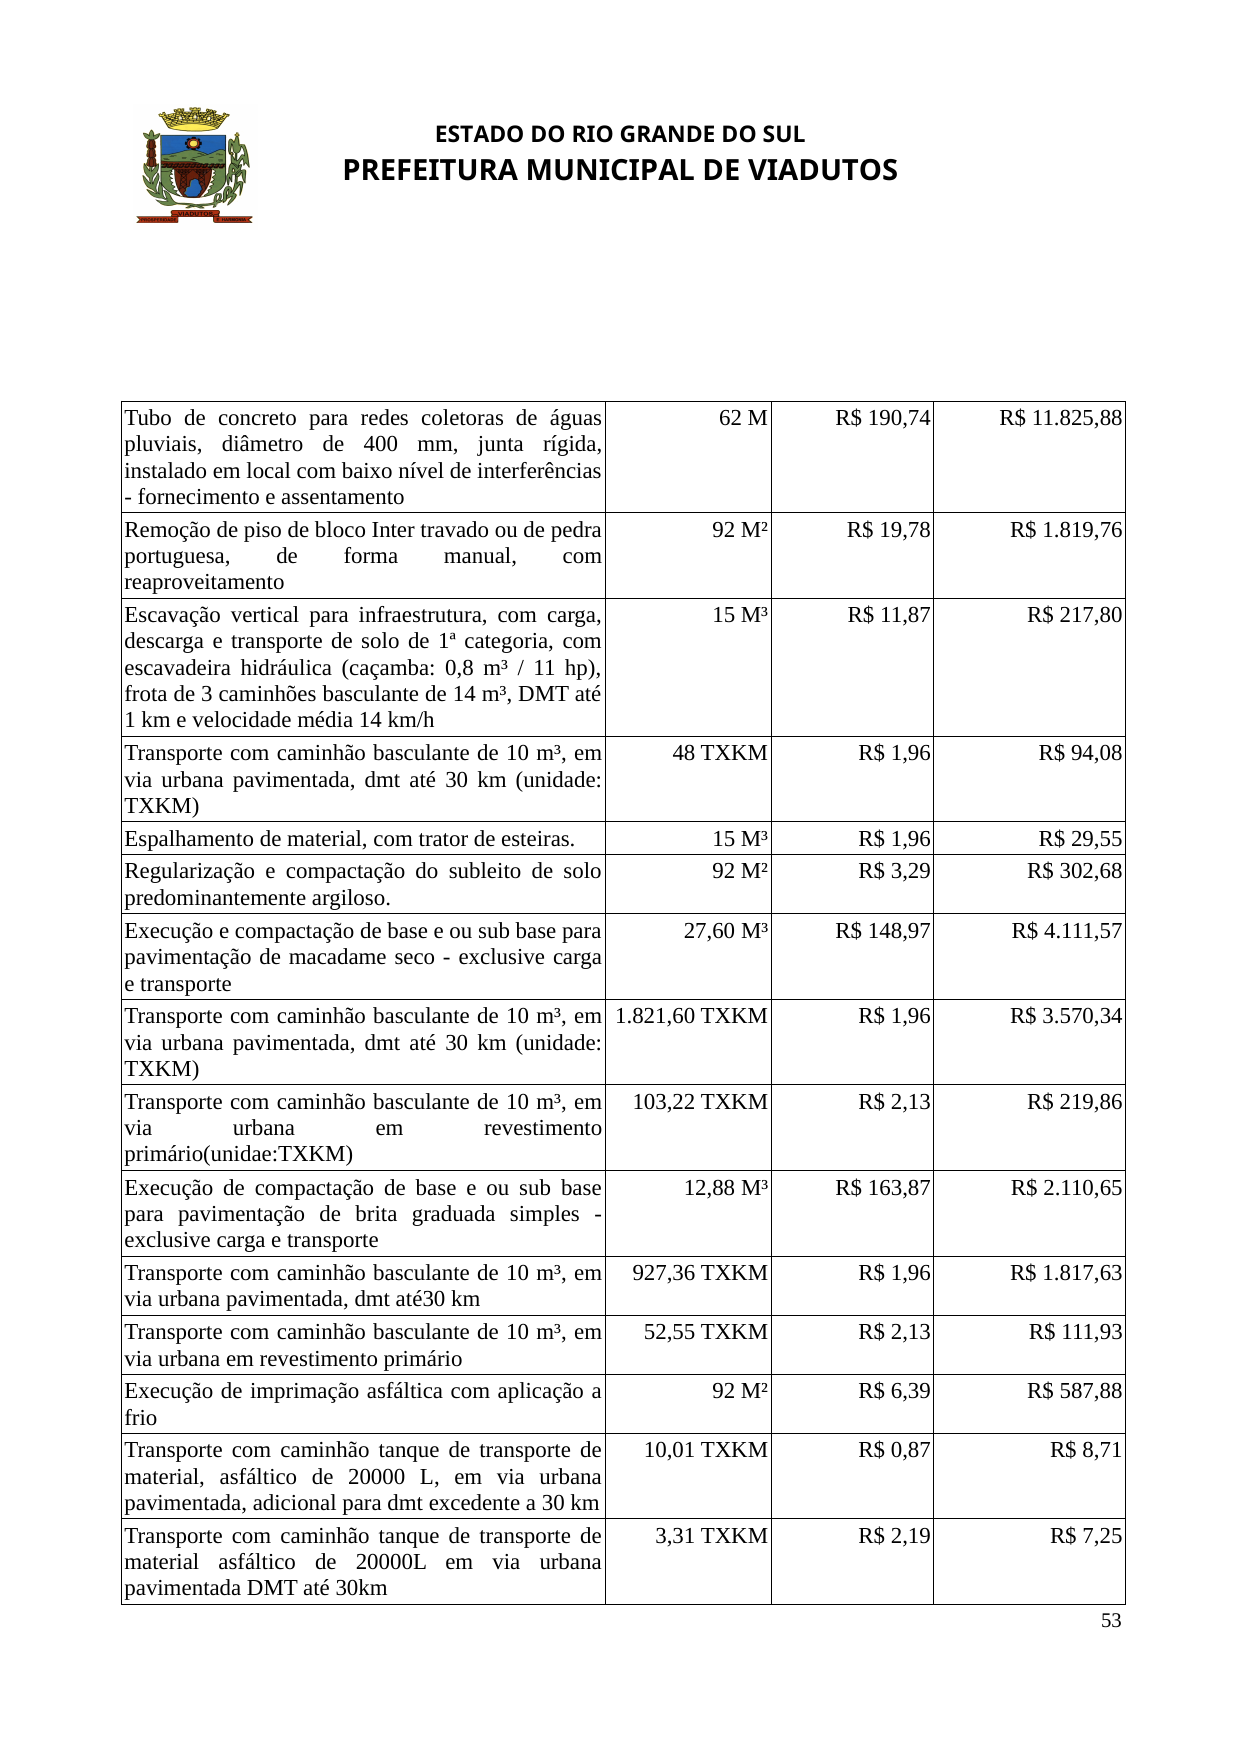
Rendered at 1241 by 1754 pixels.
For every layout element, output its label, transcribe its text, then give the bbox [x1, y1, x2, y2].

table_cell R$ 219,86 [934, 1085, 1125, 1170]
table_cell R$ 1,96 [772, 1000, 933, 1084]
table_cell R$ 3,29 [772, 855, 933, 913]
table_cell 15 M³ [606, 599, 771, 736]
table_cell Espalhamento de material, com trator de esteiras. [122, 822, 605, 854]
table_cell Transporte com caminhão tanque de transporte de material, asfáltico de 20000 L, em via urbana pavimentada, adicional para dmt excedente a 30 km [122, 1434, 605, 1518]
table_cell Transporte com caminhão basculante de 10 m³, em via urbana em revestimento primário [122, 1316, 605, 1374]
table_cell Escavação vertical para infraestrutura, com carga, descarga e transporte de solo de 1ª categoria, com escavadeira hidráulica (caçamba: 0,8 m³ / 11 hp), frota de 3 caminhões basculante de 14 m³, DMT até 1 km e velocidade média 14 km/h [122, 599, 605, 736]
table_cell 927,36 TXKM [606, 1257, 771, 1315]
table_cell 10,01 TXKM [606, 1434, 771, 1518]
table_cell R$ 2,13 [772, 1085, 933, 1170]
table_cell R$ 2,13 [772, 1316, 933, 1374]
table_cell R$ 587,88 [934, 1375, 1125, 1433]
table_cell R$ 2.110,65 [934, 1171, 1125, 1256]
picture [132, 104, 258, 230]
table_cell Tubo de concreto para redes coletoras de águas pluviais, diâmetro de 400 mm, junta rígida, instalado em local com baixo nível de interferências - fornecimento e assentamento [122, 402, 605, 512]
table_cell 15 M³ [606, 822, 771, 854]
table_cell Transporte com caminhão basculante de 10 m³, em via urbana pavimentada, dmt até 30 km (unidade: TXKM) [122, 737, 605, 821]
table_cell Execução de imprimação asfáltica com aplicação a frio [122, 1375, 605, 1433]
table_cell R$ 302,68 [934, 855, 1125, 913]
table_cell R$ 11,87 [772, 599, 933, 736]
table_cell R$ 6,39 [772, 1375, 933, 1433]
table_cell R$ 1.819,76 [934, 513, 1125, 598]
table_cell Transporte com caminhão tanque de transporte de material asfáltico de 20000L em via urbana pavimentada DMT até 30km [122, 1519, 605, 1604]
table_cell Execução de compactação de base e ou sub base para pavimentação de brita graduada simples - exclusive carga e transporte [122, 1171, 605, 1256]
table_cell R$ 3.570,34 [934, 1000, 1125, 1084]
table_cell R$ 0,87 [772, 1434, 933, 1518]
table_cell R$ 1.817,63 [934, 1257, 1125, 1315]
table_cell R$ 7,25 [934, 1519, 1125, 1604]
table_cell R$ 29,55 [934, 822, 1125, 854]
table_cell R$ 111,93 [934, 1316, 1125, 1374]
table_cell R$ 94,08 [934, 737, 1125, 821]
table_cell 12,88 M³ [606, 1171, 771, 1256]
table_cell 48 TXKM [606, 737, 771, 821]
table_cell Transporte com caminhão basculante de 10 m³, em via urbana pavimentada, dmt até 30 km (unidade: TXKM) [122, 1000, 605, 1084]
table_cell 3,31 TXKM [606, 1519, 771, 1604]
table_cell 52,55 TXKM [606, 1316, 771, 1374]
table_cell Regularização e compactação do subleito de solo predominantemente argiloso. [122, 855, 605, 913]
table_cell R$ 19,78 [772, 513, 933, 598]
table_cell R$ 4.111,57 [934, 914, 1125, 999]
table_cell R$ 148,97 [772, 914, 933, 999]
table_cell R$ 217,80 [934, 599, 1125, 736]
table_cell 62 M [606, 402, 771, 512]
table_cell 27,60 M³ [606, 914, 771, 999]
table_cell R$ 1,96 [772, 737, 933, 821]
table_cell 103,22 TXKM [606, 1085, 771, 1170]
table_cell Execução e compactação de base e ou sub base para pavimentação de macadame seco - exclusive carga e transporte [122, 914, 605, 999]
table_cell R$ 190,74 [772, 402, 933, 512]
table_cell R$ 8,71 [934, 1434, 1125, 1518]
table_cell 1.821,60 TXKM [606, 1000, 771, 1084]
table_cell R$ 163,87 [772, 1171, 933, 1256]
table_cell R$ 2,19 [772, 1519, 933, 1604]
table_cell R$ 1,96 [772, 822, 933, 854]
table_cell Remoção de piso de bloco Inter travado ou de pedra portuguesa, de forma manual, com reaproveitamento [122, 513, 605, 598]
table_cell 92 M² [606, 513, 771, 598]
table_cell 92 M² [606, 1375, 771, 1433]
table_cell Transporte com caminhão basculante de 10 m³, em via urbana em revestimento primário(unidae:TXKM) [122, 1085, 605, 1170]
table_cell 92 M² [606, 855, 771, 913]
table_cell R$ 11.825,88 [934, 402, 1125, 512]
table_cell Transporte com caminhão basculante de 10 m³, em via urbana pavimentada, dmt até30 km [122, 1257, 605, 1315]
table_cell R$ 1,96 [772, 1257, 933, 1315]
